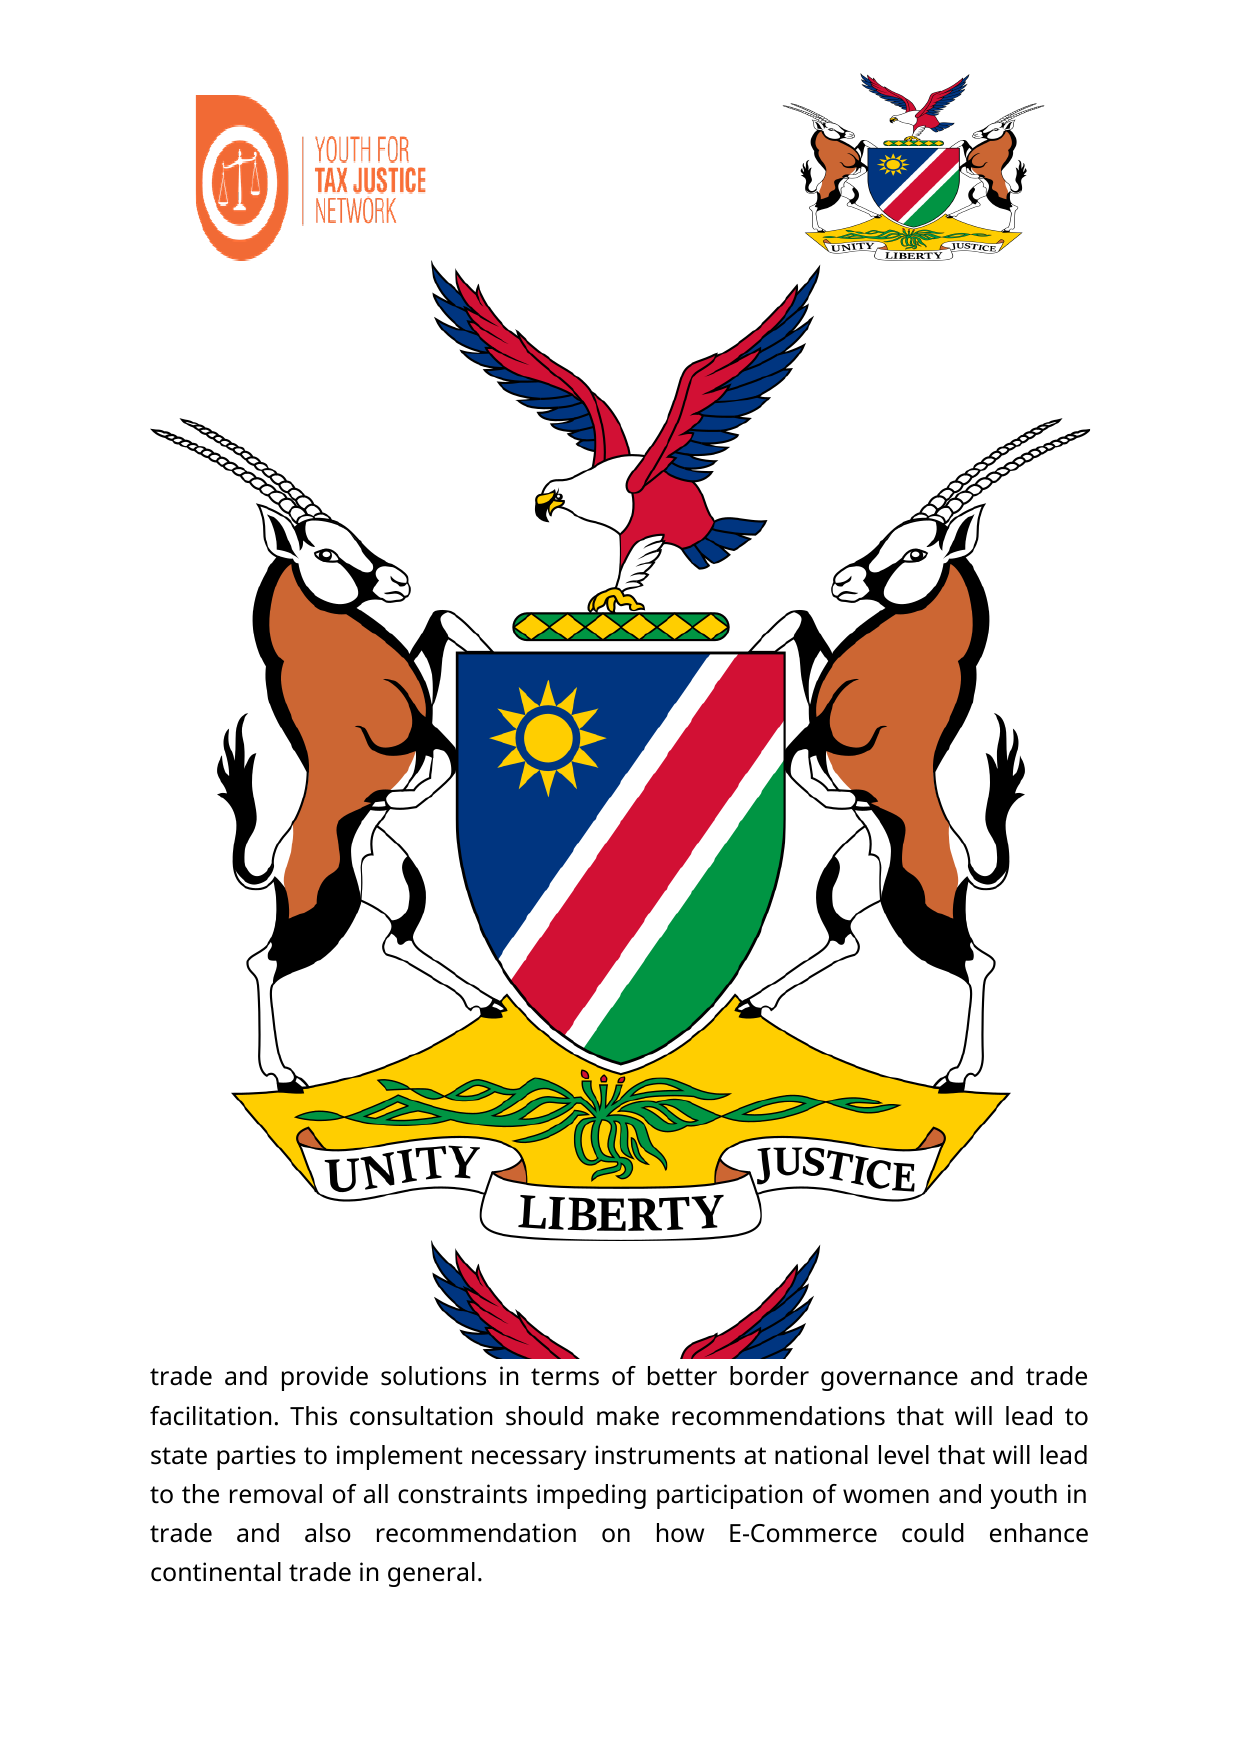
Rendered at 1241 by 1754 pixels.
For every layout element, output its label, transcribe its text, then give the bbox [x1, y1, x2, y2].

text Women and youth face challenges in trading across borders and are confronted by many barriers to trade such as complex export procedures, intimidation; extortions and harassment at borders. I believe the Protocol on Women and Youth in trade should address the persistent challenges faced by women in trade and provide solutions in terms of better border governance and trade facilitation. This consultation should make recommendations that will lead to state parties to implement necessary instruments at national level that will lead to the removal of all constraints impeding participation of women and youth in trade and also recommendation on how E-Commerce could enhance continental trade in general. [150, 1359, 1090, 1589]
picture [150, 73, 1091, 1359]
